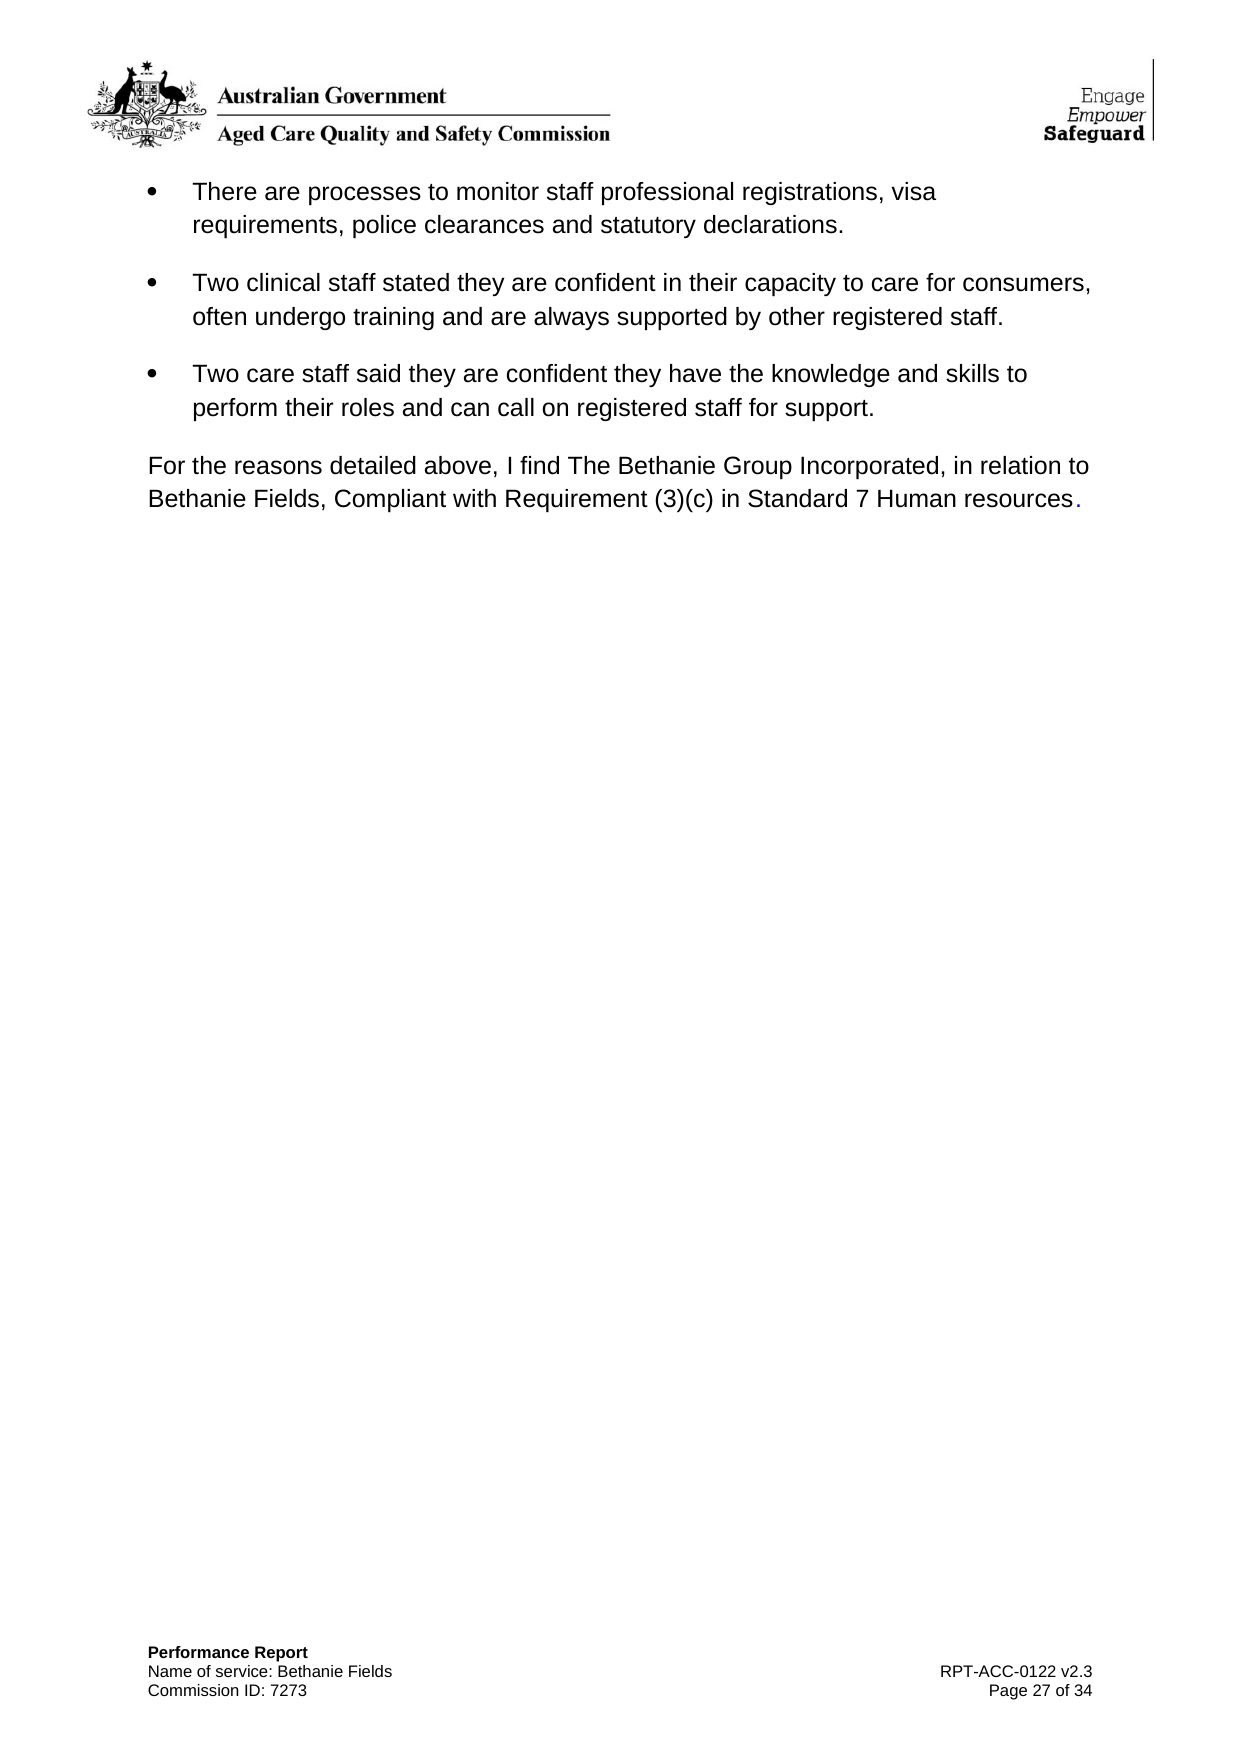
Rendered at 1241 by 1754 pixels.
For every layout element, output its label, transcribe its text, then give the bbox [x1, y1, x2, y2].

list Two clinical staff stated they are confident in their capacity to care for consumers, often undergo training and are always supported by other registered staff. [148, 268, 1092, 330]
picture [1, 0, 1241, 169]
text For the reasons detailed above, I find The Bethanie Group Incorporated, in relation to Bethanie Fields, Compliant with Requirement (3)(c) in Standard 7 Human resources. [148, 451, 1092, 512]
list There are processes to monitor staff professional registrations, visa requirements, police clearances and statutory declarations. [148, 177, 1092, 239]
list Two care staff said they are confident they have the knowledge and skills to perform their roles and can call on registered staff for support. [148, 359, 1092, 421]
